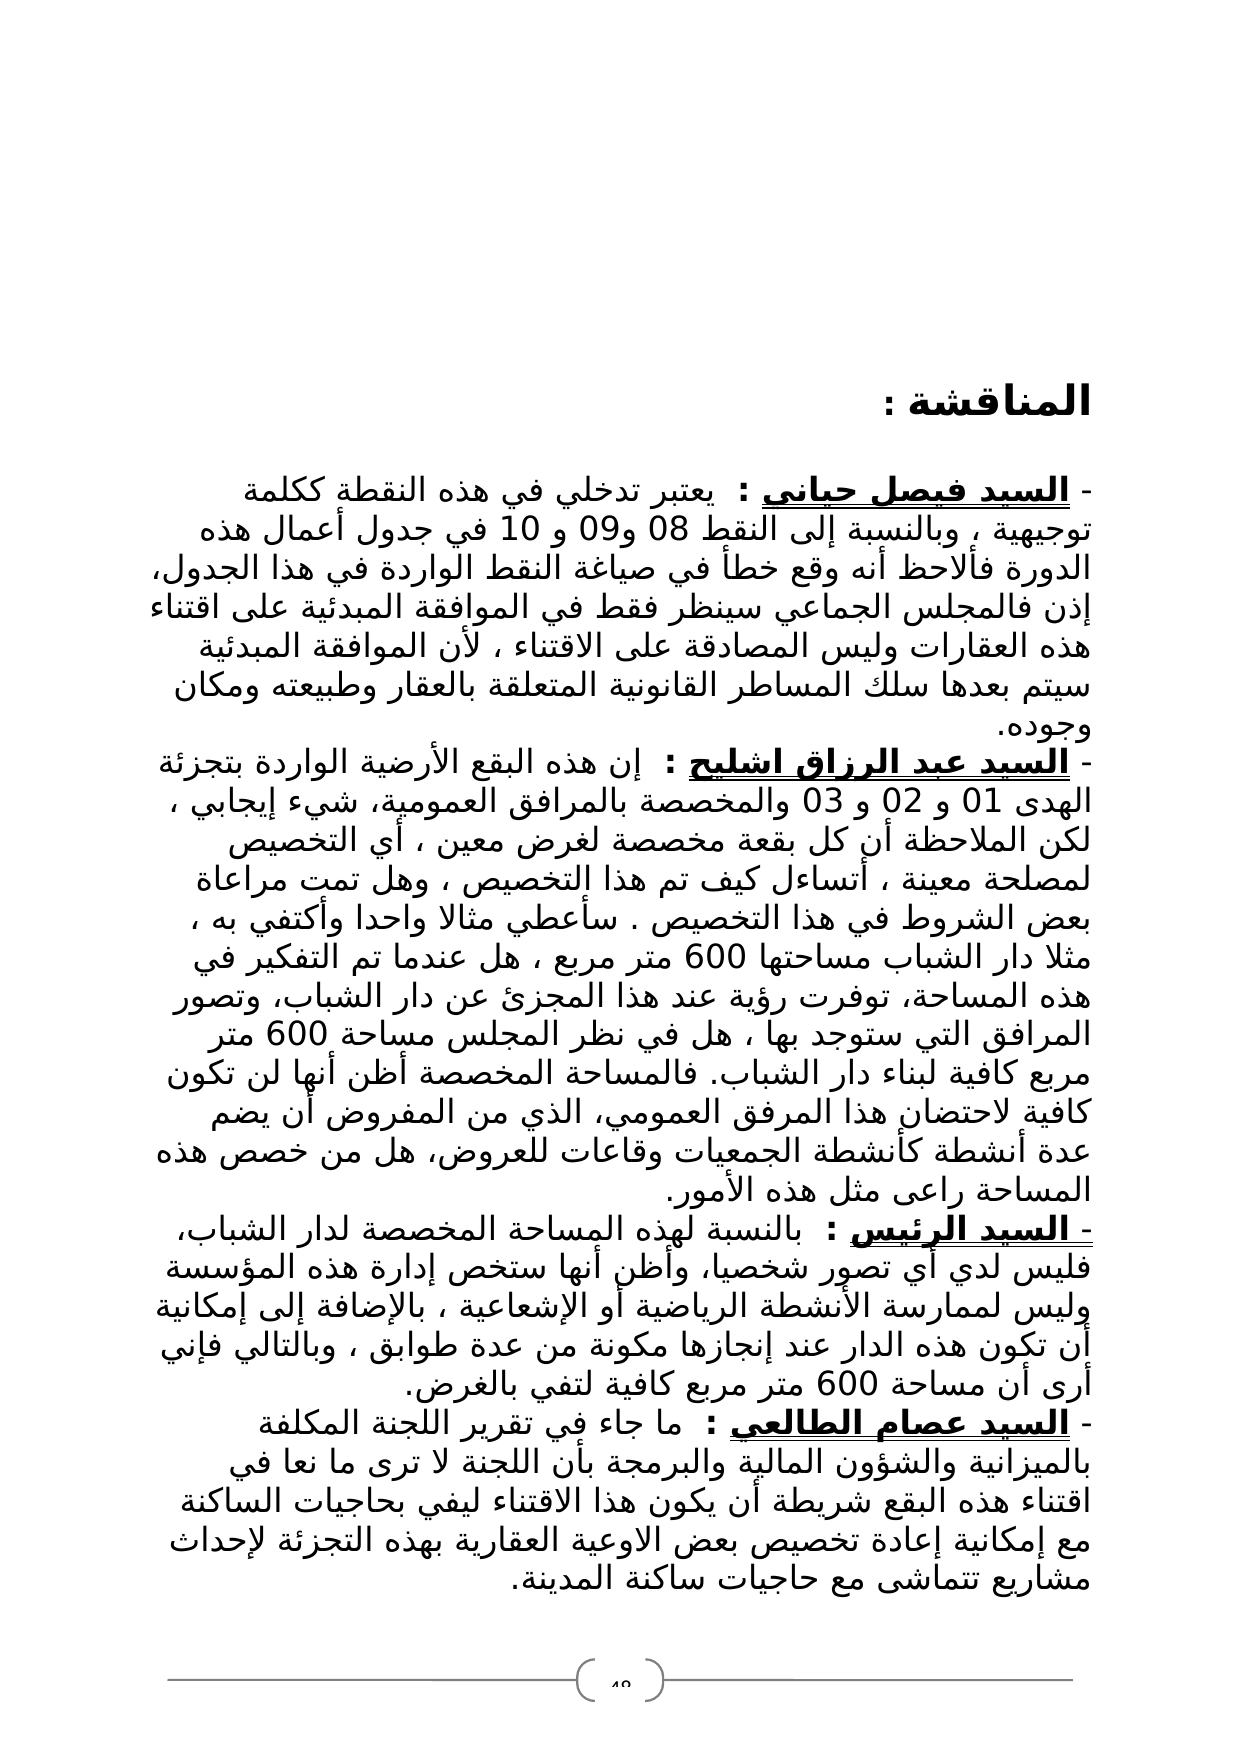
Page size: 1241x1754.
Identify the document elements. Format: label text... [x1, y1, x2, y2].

text - السيد الرئيس : بالنسبة لهذه المساحة المخصصة لدار الشباب، فليس لدي أي تصور شخصيا، وأظن أنها ستخص إدارة هذه المؤسسة وليس لممارسة الأنشطة الرياضية أو الإشعاعية ، بالإضافة إلى إمكانية أن تكون هذه الدار عند إنجازها مكونة من عدة طوابق ، وبالتالي فإني أرى أن مساحة 600 متر مربع كافية لتفي بالغرض. [148, 1209, 1093, 1403]
text - السيد عصام الطالعي : ما جاء في تقرير اللجنة المكلفة بالميزانية والشؤون المالية والبرمجة بأن اللجنة لا ترى ما نعا في اقتناء هذه البقع شريطة أن يكون هذا الاقتناء ليفي بحاجيات الساكنة مع إمكانية إعادة تخصيص بعض الاوعية العقارية بهذه التجزئة لإحداث مشاريع تتماشى مع حاجيات ساكنة المدينة. [148, 1403, 1093, 1598]
text - السيد فيصل حياني : يعتبر تدخلي في هذه النقطة ككلمة توجيهية ، وبالنسبة إلى النقط 08 و09 و 10 في جدول أعمال هذه الدورة فألاحظ أنه وقع خطأ في صياغة النقط الواردة في هذا الجدول، إذن فالمجلس الجماعي سينظر فقط في الموافقة المبدئية على اقتناء هذه العقارات وليس المصادقة على الاقتناء ، لأن الموافقة المبدئية سيتم بعدها سلك المساطر القانونية المتعلقة بالعقار وطبيعته ومكان وجوده. [148, 471, 1093, 743]
text - السيد عبد الرزاق اشليح : إن هذه البقع الأرضية الواردة بتجزئة الهدى 01 و 02 و 03 والمخصصة بالمرافق العمومية، شيء إيجابي ، لكن الملاحظة أن كل بقعة مخصصة لغرض معين ، أي التخصيص لمصلحة معينة ، أتساءل كيف تم هذا التخصيص ، وهل تمت مراعاة بعض الشروط في هذا التخصيص . سأعطي مثالا واحدا وأكتفي به ، مثلا دار الشباب مساحتها 600 متر مربع ، هل عندما تم التفكير في هذه المساحة، توفرت رؤية عند هذا المجزئ عن دار الشباب، وتصور المرافق التي ستوجد بها ، هل في نظر المجلس مساحة 600 متر مربع كافية لبناء دار الشباب. فالمساحة المخصصة أظن أنها لن تكون كافية لاحتضان هذا المرفق العمومي، الذي من المفروض أن يضم عدة أنشطة كأنشطة الجمعيات وقاعات للعروض، هل من خصص هذه المساحة راعى مثل هذه الأمور. [148, 743, 1093, 1209]
text المناقشة : [148, 377, 1093, 426]
